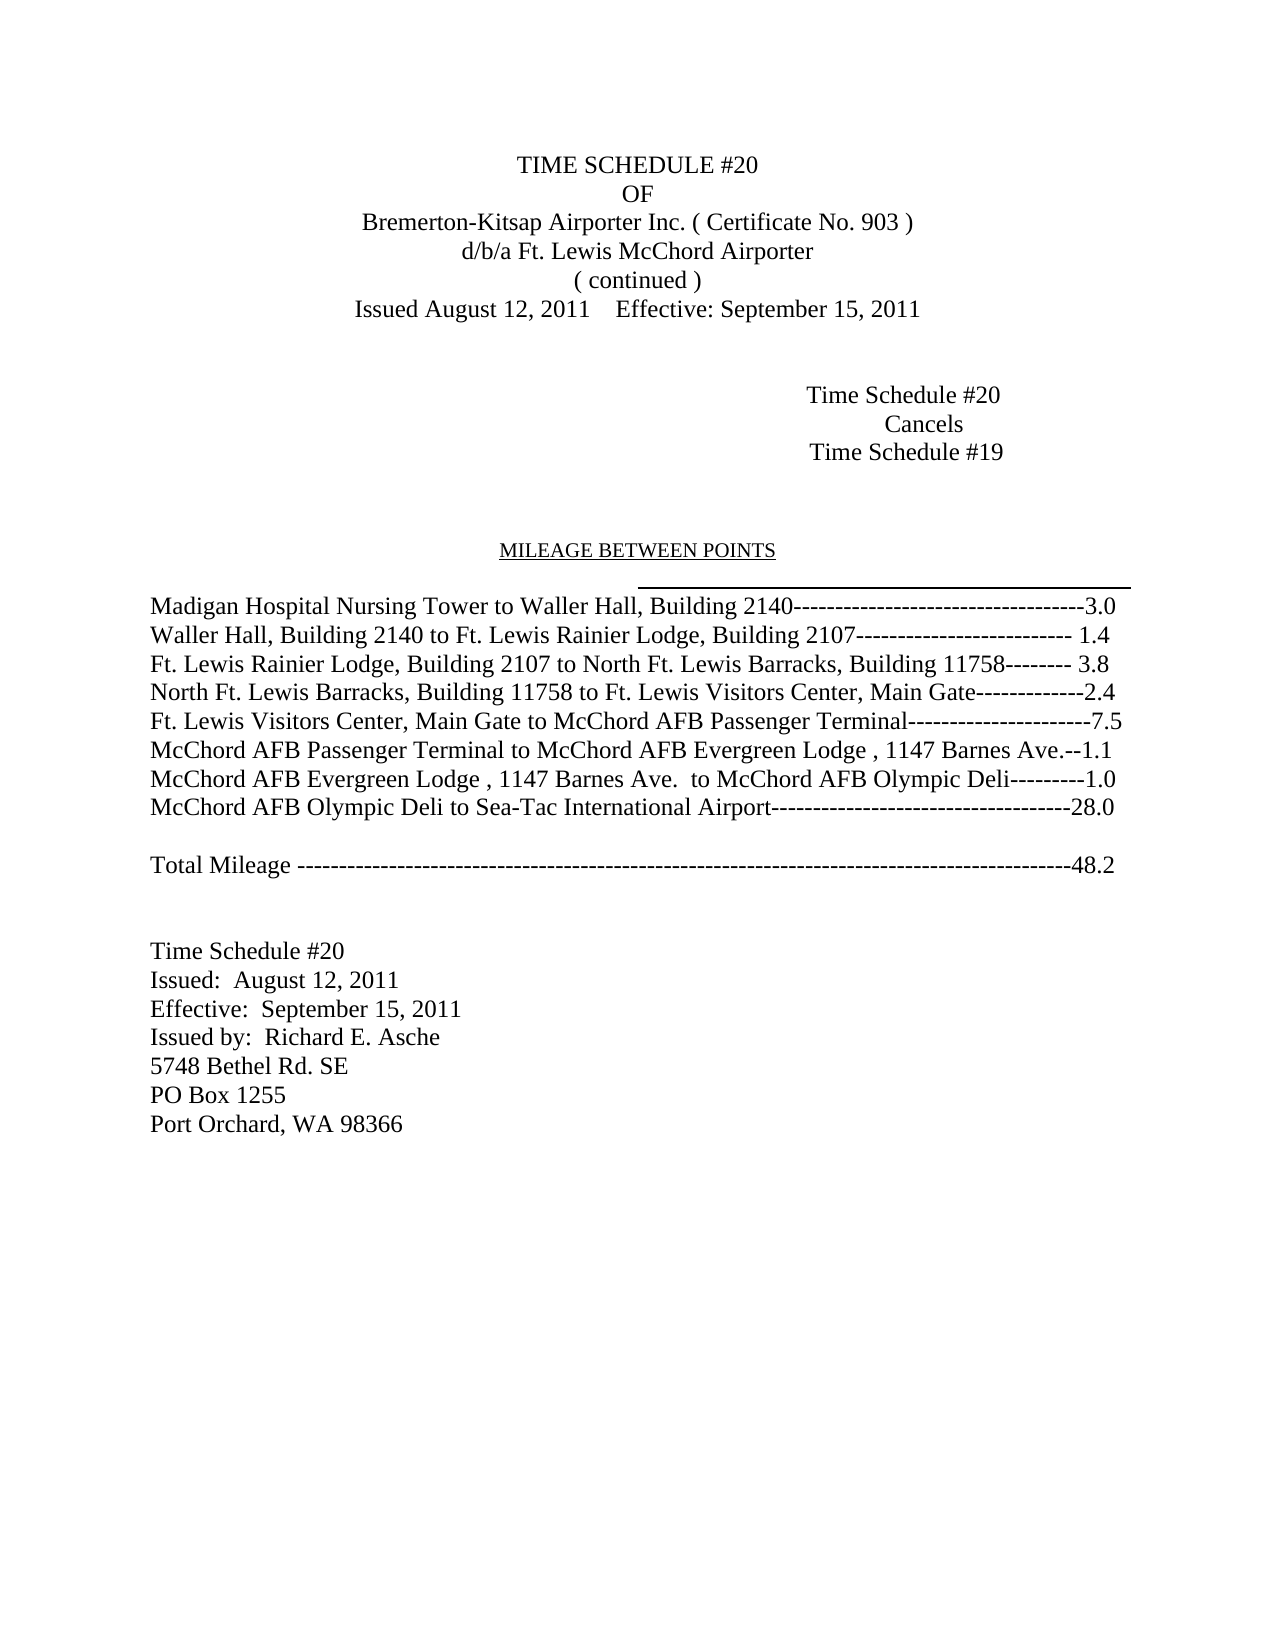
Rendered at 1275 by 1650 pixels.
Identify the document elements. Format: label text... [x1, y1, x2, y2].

text Issued: August 12, 2011 [150, 965, 1125, 994]
text OF [150, 179, 1125, 207]
text Effective: September 15, 2011 [150, 994, 1125, 1022]
text McChord AFB Olympic Deli to Sea-Tac International Airport------------------------------------28.0 [150, 792, 1125, 821]
text Madigan Hospital Nursing Tower to Waller Hall, Building 2140-----------------------------------3.0 [150, 591, 1125, 620]
text Waller Hall, Building 2140 to Ft. Lewis Rainier Lodge, Building 2107-------------------------- 1.4 [150, 620, 1125, 649]
text North Ft. Lewis Barracks, Building 11758 to Ft. Lewis Visitors Center, Main Gate-------------2.4 [150, 677, 1125, 706]
text Issued August 12, 2011 Effective: September 15, 2011 [150, 294, 1125, 322]
text Time Schedule #20 [150, 936, 1125, 965]
text Cancels [150, 409, 1125, 437]
text Ft. Lewis Visitors Center, Main Gate to McChord AFB Passenger Terminal----------------------7.5 [150, 706, 1125, 735]
text TIME SCHEDULE #20 [150, 150, 1125, 179]
text PO Box 1255 [150, 1080, 1125, 1109]
text d/b/a Ft. Lewis McChord Airporter [150, 236, 1125, 265]
text McChord AFB Evergreen Lodge , 1147 Barnes Ave. to McChord AFB Olympic Deli---------1.0 [150, 764, 1125, 792]
text McChord AFB Passenger Terminal to McChord AFB Evergreen Lodge , 1147 Barnes Ave.--1.1 [150, 735, 1125, 764]
text Total Mileage ---------------------------------------------------------------------------------------------48.2 [150, 850, 1125, 879]
text Bremerton-Kitsap Airporter Inc. ( Certificate No. 903 ) [150, 207, 1125, 236]
text Issued by: Richard E. Asche [150, 1022, 1125, 1051]
text ( continued ) [150, 265, 1125, 294]
text Time Schedule #19 [150, 437, 1125, 466]
text Ft. Lewis Rainier Lodge, Building 2107 to North Ft. Lewis Barracks, Building 11758-------- 3.8 [150, 649, 1125, 677]
text Port Orchard, WA 98366 [150, 1109, 1125, 1137]
text 5748 Bethel Rd. SE [150, 1051, 1125, 1080]
text Time Schedule #20 [150, 380, 1125, 409]
subtitle MILEAGE BETWEEN POINTS [150, 538, 1125, 562]
